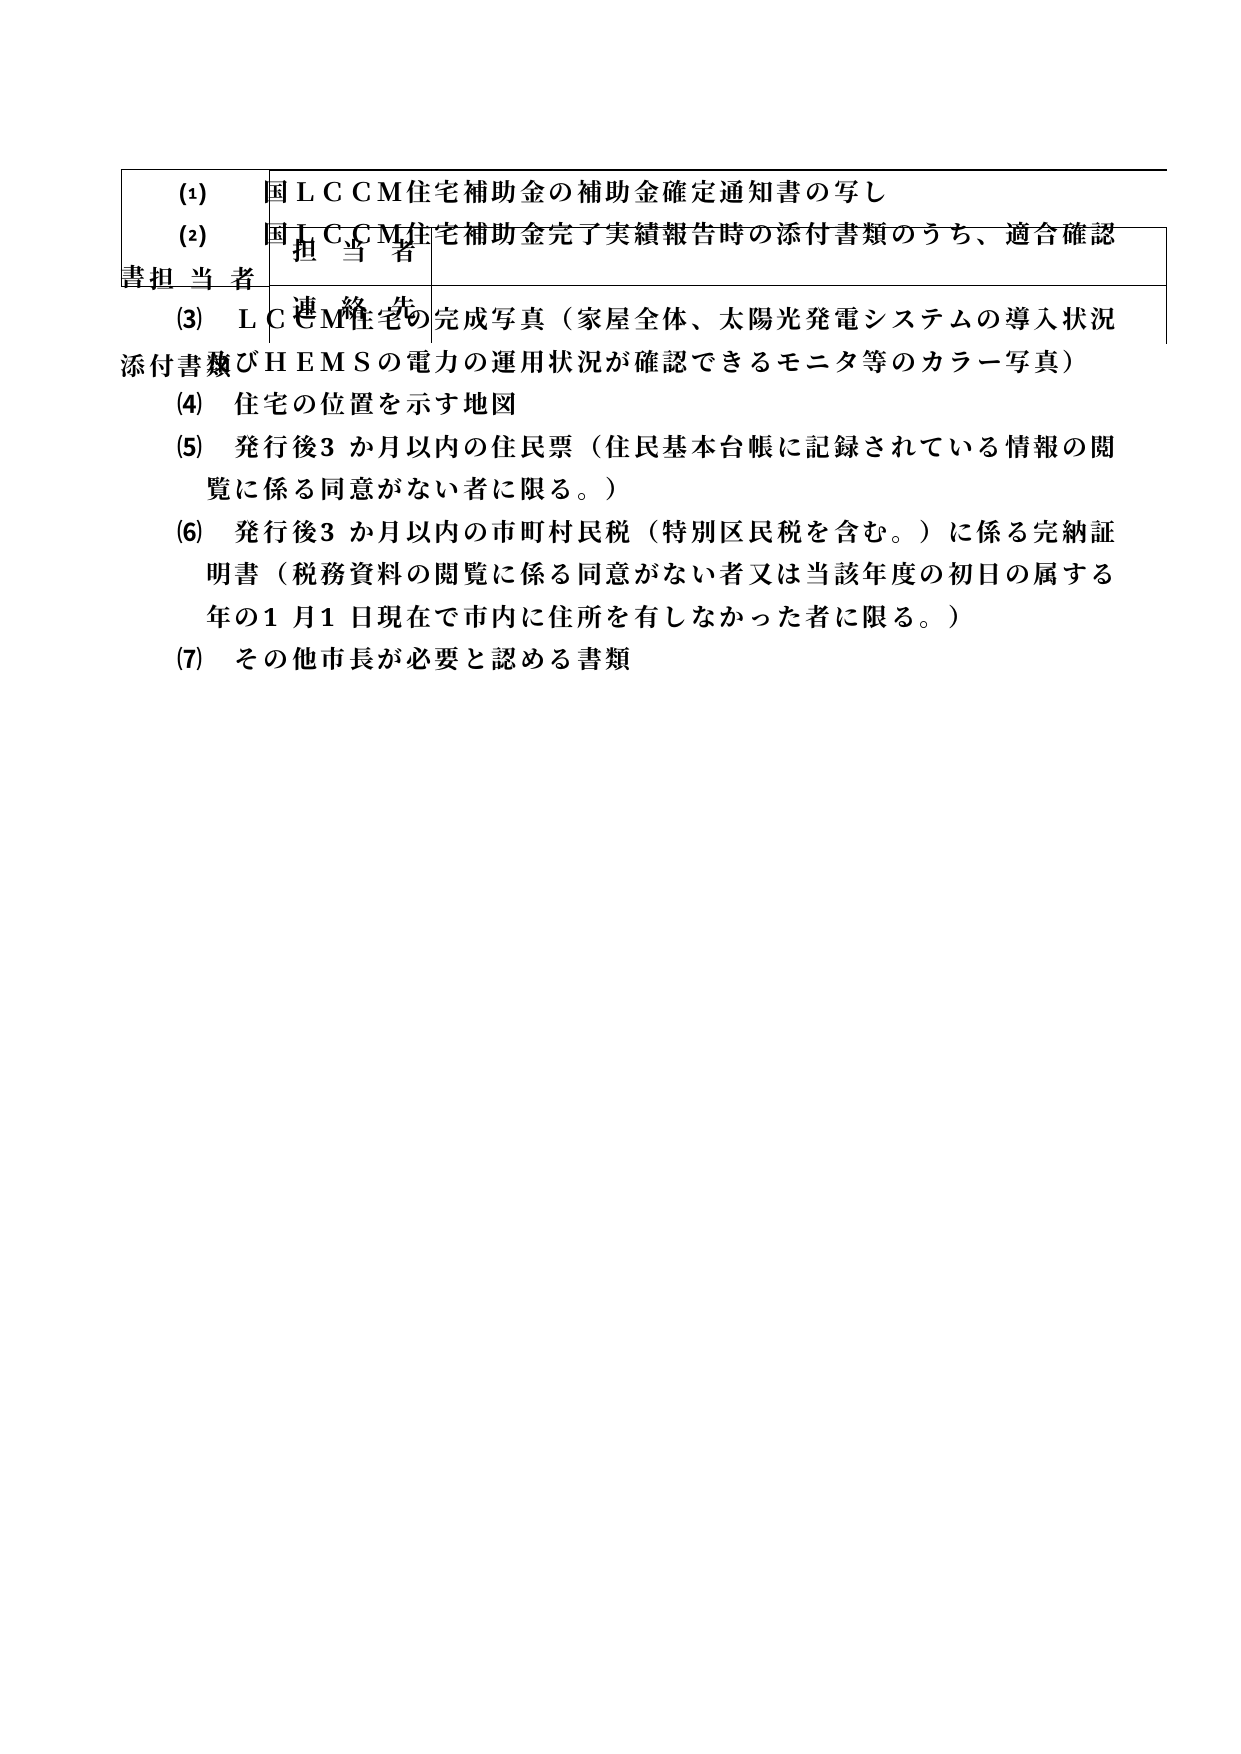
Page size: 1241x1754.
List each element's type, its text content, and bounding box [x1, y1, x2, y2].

text ⑵ 国ＬＣＣＭ住宅補助金完了実績報告時の添付書類のうち、適合確認書 [270, 212, 1119, 227]
text ⑵ 国ＬＣＣＭ住宅補助金完了実績報告時の添付書類のうち、適合確認書 [270, 228, 431, 285]
text ⑸ 発行後3か月以内の住民票（住民基本台帳に記録されている情報の閲覧に係る同意がない者に限る。） [149, 424, 1119, 509]
text ⑴ 国ＬＣＣＭ住宅補助金の補助金確定通知書の写し [270, 171, 1119, 212]
text ⑵ 国ＬＣＣＭ住宅補助金完了実績報告時の添付書類のうち、適合確認書 [122, 212, 269, 286]
text ⑵ 国ＬＣＣＭ住宅補助金完了実績報告時の添付書類のうち、適合確認書 [432, 228, 1119, 285]
text 添付書類 [121, 344, 149, 382]
text ⑶ ＬＣＣＭ住宅の完成写真（家屋全体、太陽光発電システムの導入状況及びＨＥＭＳの電力の運用状況が確認できるモニタ等のカラー写真） [149, 297, 1119, 382]
text ⑺ その他市長が必要と認める書類 [121, 637, 1119, 679]
text ⑹ 発行後3か月以内の市町村民税（特別区民税を含む。）に係る完納証明書（税務資料の閲覧に係る同意がない者又は当該年度の初日の属する年の1月1日現在で市内に住所を有しなかった者に限る。） [149, 509, 1119, 637]
text ⑴ 国ＬＣＣＭ住宅補助金の補助金確定通知書の写し [122, 170, 269, 212]
table_cell [1119, 228, 1166, 285]
text ⑷ 住宅の位置を示す地図 [121, 382, 1119, 424]
